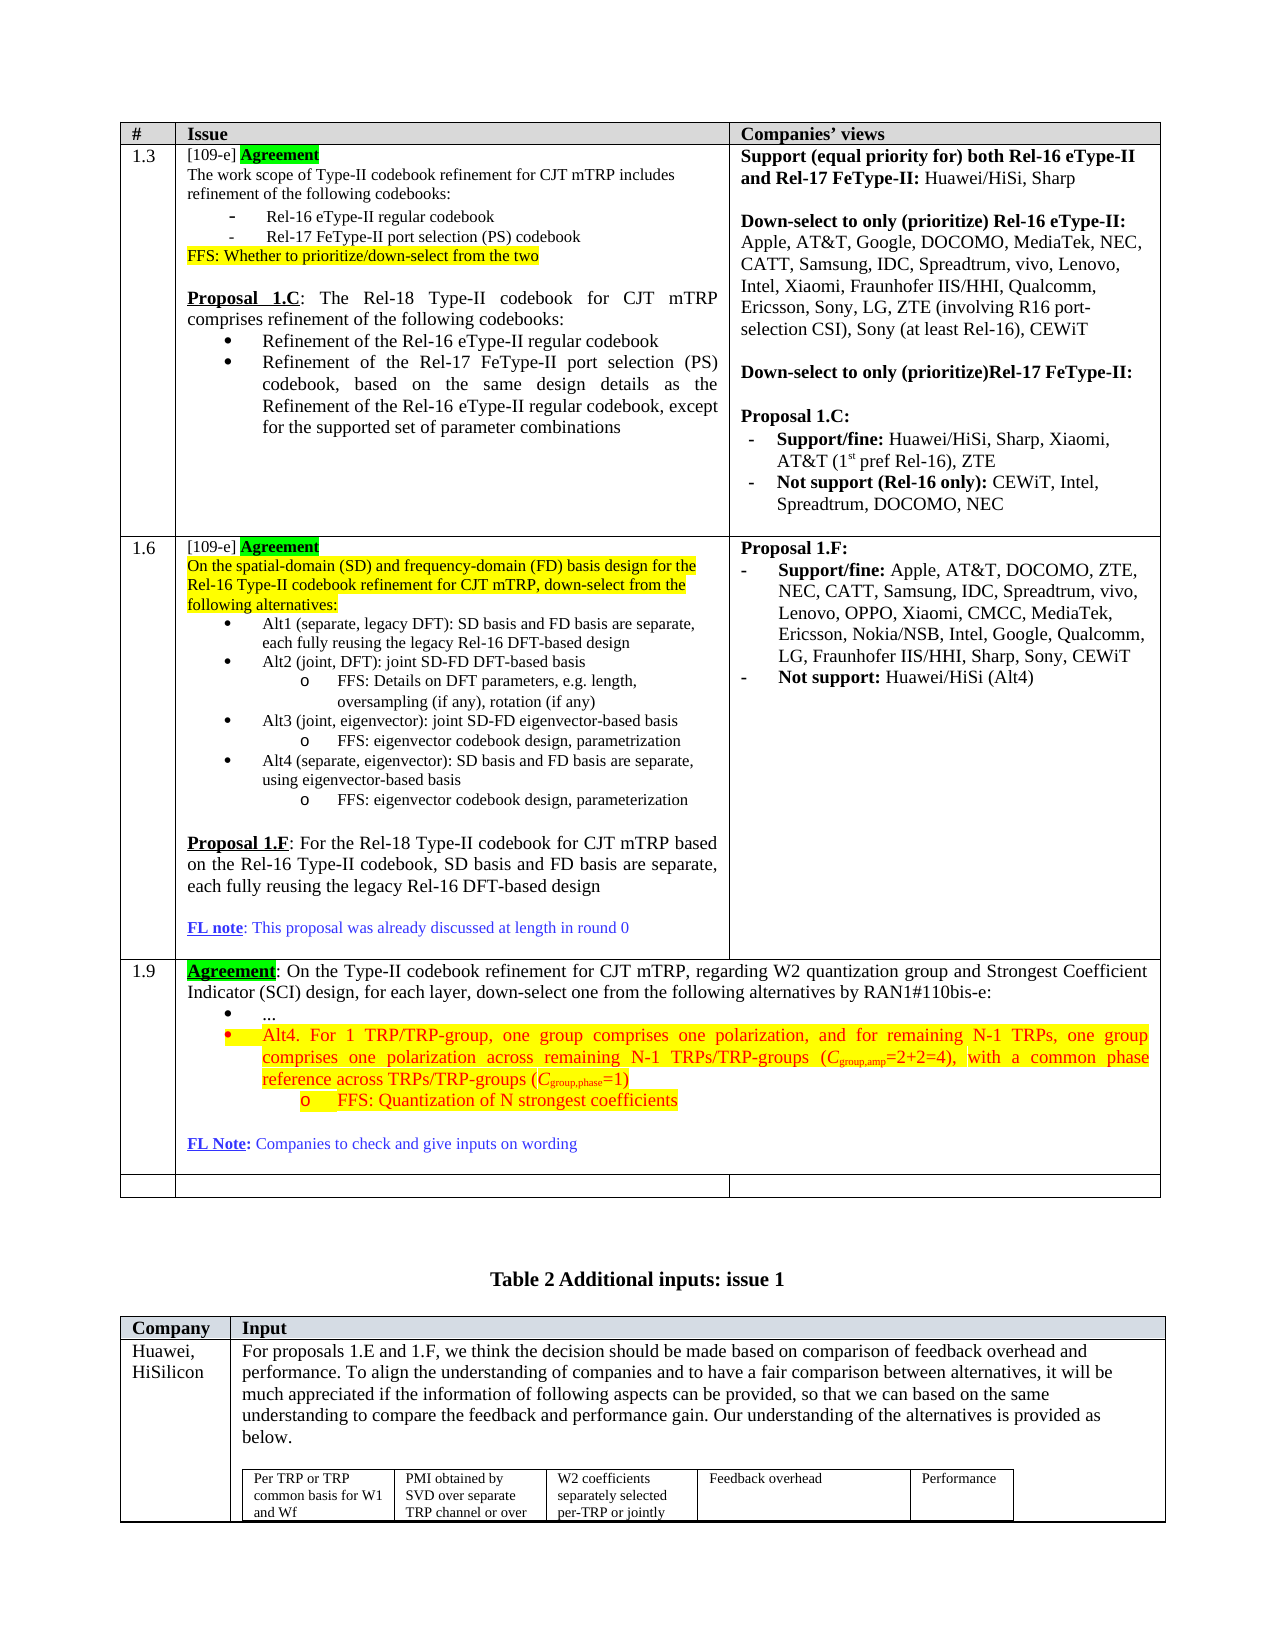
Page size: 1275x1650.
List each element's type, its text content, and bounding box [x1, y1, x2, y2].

table_header Company [121, 1317, 230, 1338]
table_header Input [231, 1317, 1165, 1338]
table_cell [109-e] Agreement On the spatial-domain (SD) and frequency-domain (FD) basis design for the Rel-16 Type-II codebook refinement for CJT mTRP, down-select from the following alternatives: Alt1 (separate, legacy DFT): SD basis and FD basis are separate, each fully reusing the legacy Rel-16 DFT-based design Alt2 (joint, DFT): joint SD-FD DFT-based basis FFS: Details on DFT parameters, e.g. length, oversampling (if any), rotation (if any) Alt3 (joint, eigenvector): joint SD-FD eigenvector-based basis FFS: eigenvector codebook design, parametrization Alt4 (separate, eigenvector): SD basis and FD basis are separate, using eigenvector-based basis FFS: eigenvector codebook design, parameterization Proposal 1.F: For the Rel-18 Type-II codebook for CJT mTRP based on the Rel-16 Type-II codebook, SD basis and FD basis are separate, each fully reusing the legacy Rel-16 DFT-based design FL note: This proposal was already discussed at length in round 0 [176, 537, 729, 958]
table_cell Support (equal priority for) both Rel-16 eType-II and Rel-17 FeType-II: Huawei/HiSi, Sharp Down-select to only (prioritize) Rel-16 eType-II: Apple, AT&T, Google, DOCOMO, MediaTek, NEC, CATT, Samsung, IDC, Spreadtrum, vivo, Lenovo, Intel, Xiaomi, Fraunhofer IIS/HHI, Qualcomm, Ericsson, Sony, LG, ZTE (involving R16 port-selection CSI), Sony (at least Rel-16), CEWiT Down-select to only (prioritize)Rel-17 FeType-II: Proposal 1.C: Support/fine: Huawei/HiSi, Sharp, Xiaomi, AT&T (1st pref Rel-16), ZTE Not support (Rel-16 only): CEWiT, Intel, Spreadtrum, DOCOMO, NEC [730, 145, 1160, 536]
table_cell [109-e] Agreement The work scope of Type-II codebook refinement for CJT mTRP includes refinement of the following codebooks: Rel-16 eType-II regular codebook Rel-17 FeType-II port selection (PS) codebook FFS: Whether to prioritize/down-select from the two Proposal 1.C: The Rel-18 Type-II codebook for CJT mTRP comprises refinement of the following codebooks: Refinement of the Rel-16 eType-II regular codebook Refinement of the Rel-17 FeType-II port selection (PS) codebook, based on the same design details as the Refinement of the Rel-16 eType-II regular codebook, except for the supported set of parameter combinations [176, 145, 729, 536]
table_cell [121, 1175, 175, 1197]
table_cell [730, 1175, 1160, 1197]
table_header # [121, 123, 175, 144]
table_cell Huawei, HiSilicon [121, 1340, 230, 1521]
table_cell [176, 1175, 729, 1197]
table_cell 1.3 [121, 145, 175, 536]
table_cell Proposal 1.F: Support/fine: Apple, AT&T, DOCOMO, ZTE, NEC, CATT, Samsung, IDC, Spreadtrum, vivo, Lenovo, OPPO, Xiaomi, CMCC, MediaTek, Ericsson, Nokia/NSB, Intel, Google, Qualcomm, LG, Fraunhofer IIS/HHI, Sharp, Sony, CEWiT Not support: Huawei/HiSi (Alt4) [730, 537, 1160, 958]
table_cell 1.9 [121, 960, 175, 1174]
table_cell 1.6 [121, 537, 175, 958]
table_header Companies’ views [730, 123, 1160, 144]
text Table 2 Additional inputs: issue 1 [120, 1260, 1155, 1298]
table_cell Agreement: On the Type-II codebook refinement for CJT mTRP, regarding W2 quantization group and Strongest Coefficient Indicator (SCI) design, for each layer, down-select one from the following alternatives by RAN1#110bis-e: ... Alt4. For 1 TRP/TRP-group, one group comprises one polarization, and for remaining N-1 TRPs, one group comprises one polarization across remaining N-1 TRPs/TRP-groups (Cgroup,amp=2+2=4), with a common phase reference across TRPs/TRP-groups (Cgroup,phase=1) FFS: Quantization of N strongest coefficients FL Note: Companies to check and give inputs on wording [176, 960, 1160, 1174]
table_header Issue [176, 123, 729, 144]
